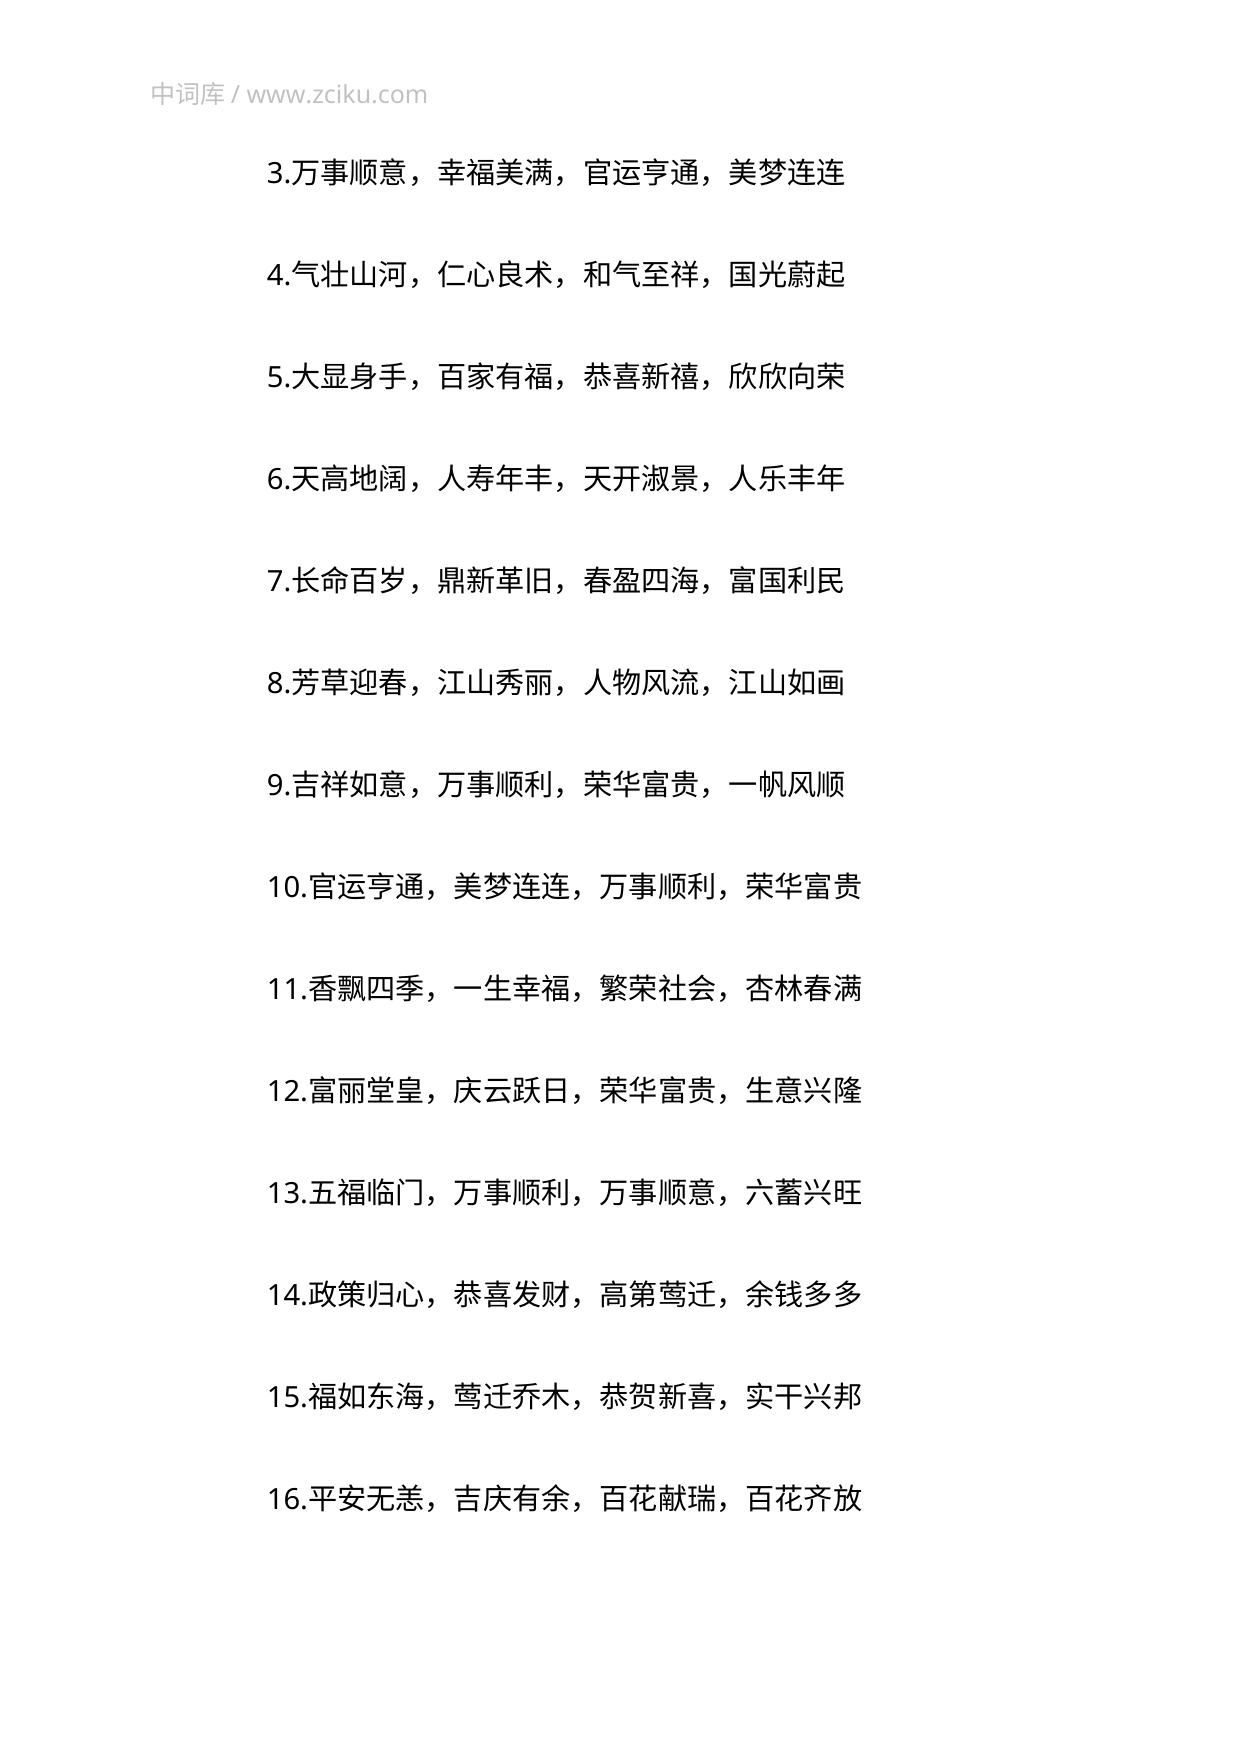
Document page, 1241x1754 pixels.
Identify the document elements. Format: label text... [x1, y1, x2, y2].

text 10.官运亨通，美梦连连，万事顺利，荣华富贵 [150, 864, 1090, 906]
text 5.大显身手，百家有福，恭喜新禧，欣欣向荣 [150, 354, 1090, 396]
text 11.香飘四季，一生幸福，繁荣社会，杏林春满 [150, 966, 1090, 1008]
text 4.气壮山河，仁心良术，和气至祥，国光蔚起 [150, 252, 1090, 294]
text 3.万事顺意，幸福美满，官运亨通，美梦连连 [150, 150, 1090, 192]
text 6.天高地阔，人寿年丰，天开淑景，人乐丰年 [150, 456, 1090, 498]
text 12.富丽堂皇，庆云跃日，荣华富贵，生意兴隆 [150, 1068, 1090, 1110]
text 9.吉祥如意，万事顺利，荣华富贵，一帆风顺 [150, 762, 1090, 804]
text 16.平安无恙，吉庆有余，百花献瑞，百花齐放 [150, 1476, 1090, 1518]
text 8.芳草迎春，江山秀丽，人物风流，江山如画 [150, 660, 1090, 702]
text 13.五福临门，万事顺利，万事顺意，六蓄兴旺 [150, 1170, 1090, 1212]
text 14.政策归心，恭喜发财，高第莺迁，余钱多多 [150, 1272, 1090, 1314]
text 7.长命百岁，鼎新革旧，春盈四海，富国利民 [150, 558, 1090, 600]
text 15.福如东海，莺迁乔木，恭贺新喜，实干兴邦 [150, 1374, 1090, 1416]
